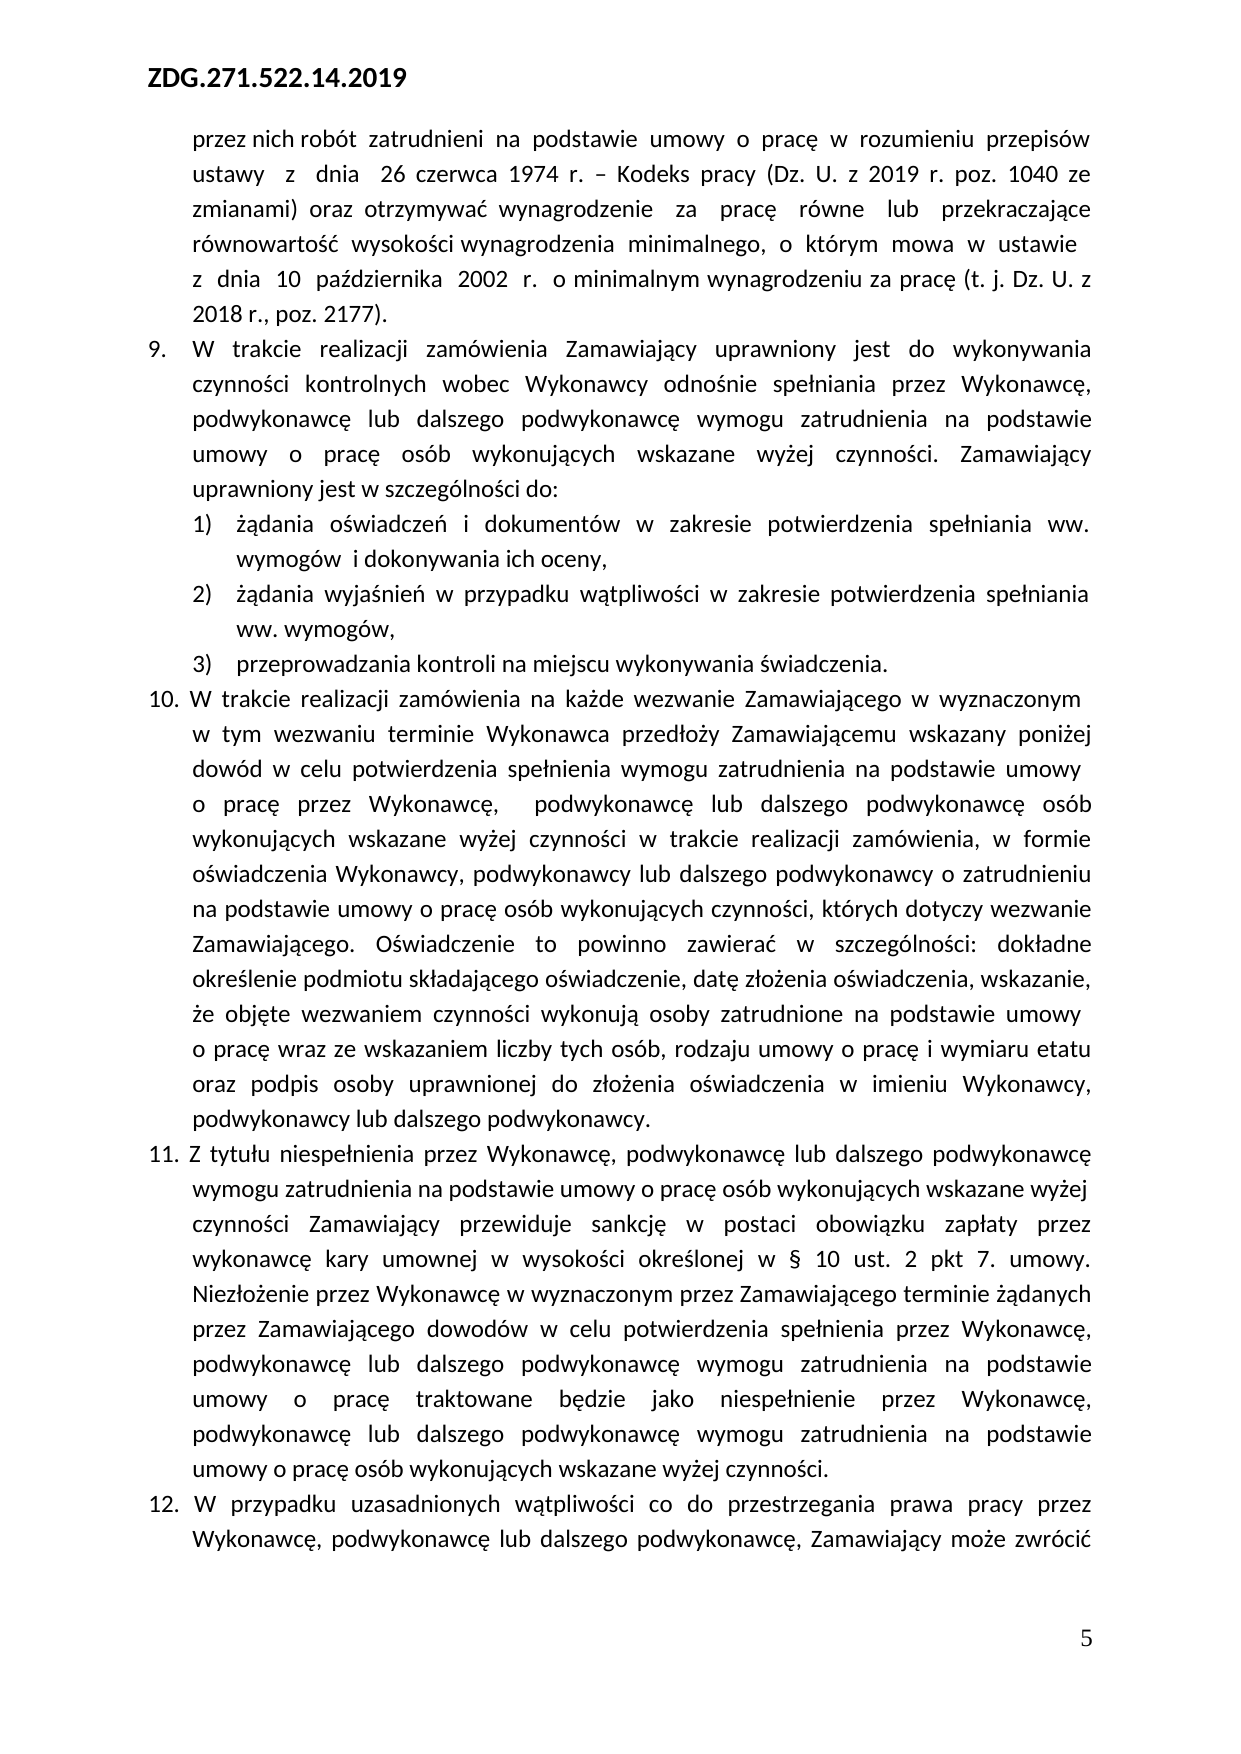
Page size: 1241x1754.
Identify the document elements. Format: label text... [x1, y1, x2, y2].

text 1) żądania oświadczeń i dokumentów w zakresie potwierdzenia spełniania ww. wymogów i dokonywania ich oceny, [192, 508, 1091, 574]
text 3) przeprowadzania kontroli na miejscu wykonywania świadczenia. [192, 648, 1093, 679]
text 10. W trakcie realizacji zamówienia na każde wezwanie Zamawiającego w wyznaczonym w tym wezwaniu terminie Wykonawca przedłoży Zamawiającemu wskazany poniżej dowód w celu potwierdzenia spełnienia wymogu zatrudnienia na podstawie umowy o pracę przez Wykonawcę, podwykonawcę lub dalszego podwykonawcę osób wykonujących wskazane wyżej czynności w trakcie realizacji zamówienia, w formie oświadczenia Wykonawcy, podwykonawcy lub dalszego podwykonawcy o zatrudnieniu na podstawie umowy o pracę osób wykonujących czynności, których dotyczy wezwanie Zamawiającego. Oświadczenie to powinno zawierać w szczególności: dokładne określenie podmiotu składającego oświadczenie, datę złożenia oświadczenia, wskazanie, że objęte wezwaniem czynności wykonują osoby zatrudnione na podstawie umowy o pracę wraz ze wskazaniem liczby tych osób, rodzaju umowy o pracę i wymiaru etatu oraz podpis osoby uprawnionej do złożenia oświadczenia w imieniu Wykonawcy, podwykonawcy lub dalszego podwykonawcy. [148, 683, 1093, 1134]
text 2) żądania wyjaśnień w przypadku wątpliwości w zakresie potwierdzenia spełniania ww. wymogów, [192, 578, 1091, 644]
text 11. Z tytułu niespełnienia przez Wykonawcę, podwykonawcę lub dalszego podwykonawcę wymogu zatrudnienia na podstawie umowy o pracę osób wykonujących wskazane wyżej [148, 1138, 1093, 1204]
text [148, 1488, 1093, 1554]
text 9. W trakcie realizacji zamówienia Zamawiający uprawniony jest do wykonywania czynności kontrolnych wobec Wykonawcy odnośnie spełniania przez Wykonawcę, podwykonawcę lub dalszego podwykonawcę wymogu zatrudnienia na podstawie umowy o pracę osób wykonujących wskazane wyżej czynności. Zamawiający uprawniony jest w szczególności do: [148, 333, 1093, 504]
text czynności Zamawiający przewiduje sankcję w postaci obowiązku zapłaty przez wykonawcę kary umownej w wysokości określonej w § 10 ust. 2 pkt 7. umowy. Niezłożenie przez Wykonawcę w wyznaczonym przez Zamawiającego terminie żądanych przez Zamawiającego dowodów w celu potwierdzenia spełnienia przez Wykonawcę, podwykonawcę lub dalszego podwykonawcę wymogu zatrudnienia na podstawie umowy o pracę traktowane będzie jako niespełnienie przez Wykonawcę, podwykonawcę lub dalszego podwykonawcę wymogu zatrudnienia na podstawie umowy o pracę osób wykonujących wskazane wyżej czynności. [192, 1208, 1093, 1484]
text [148, 123, 1093, 329]
